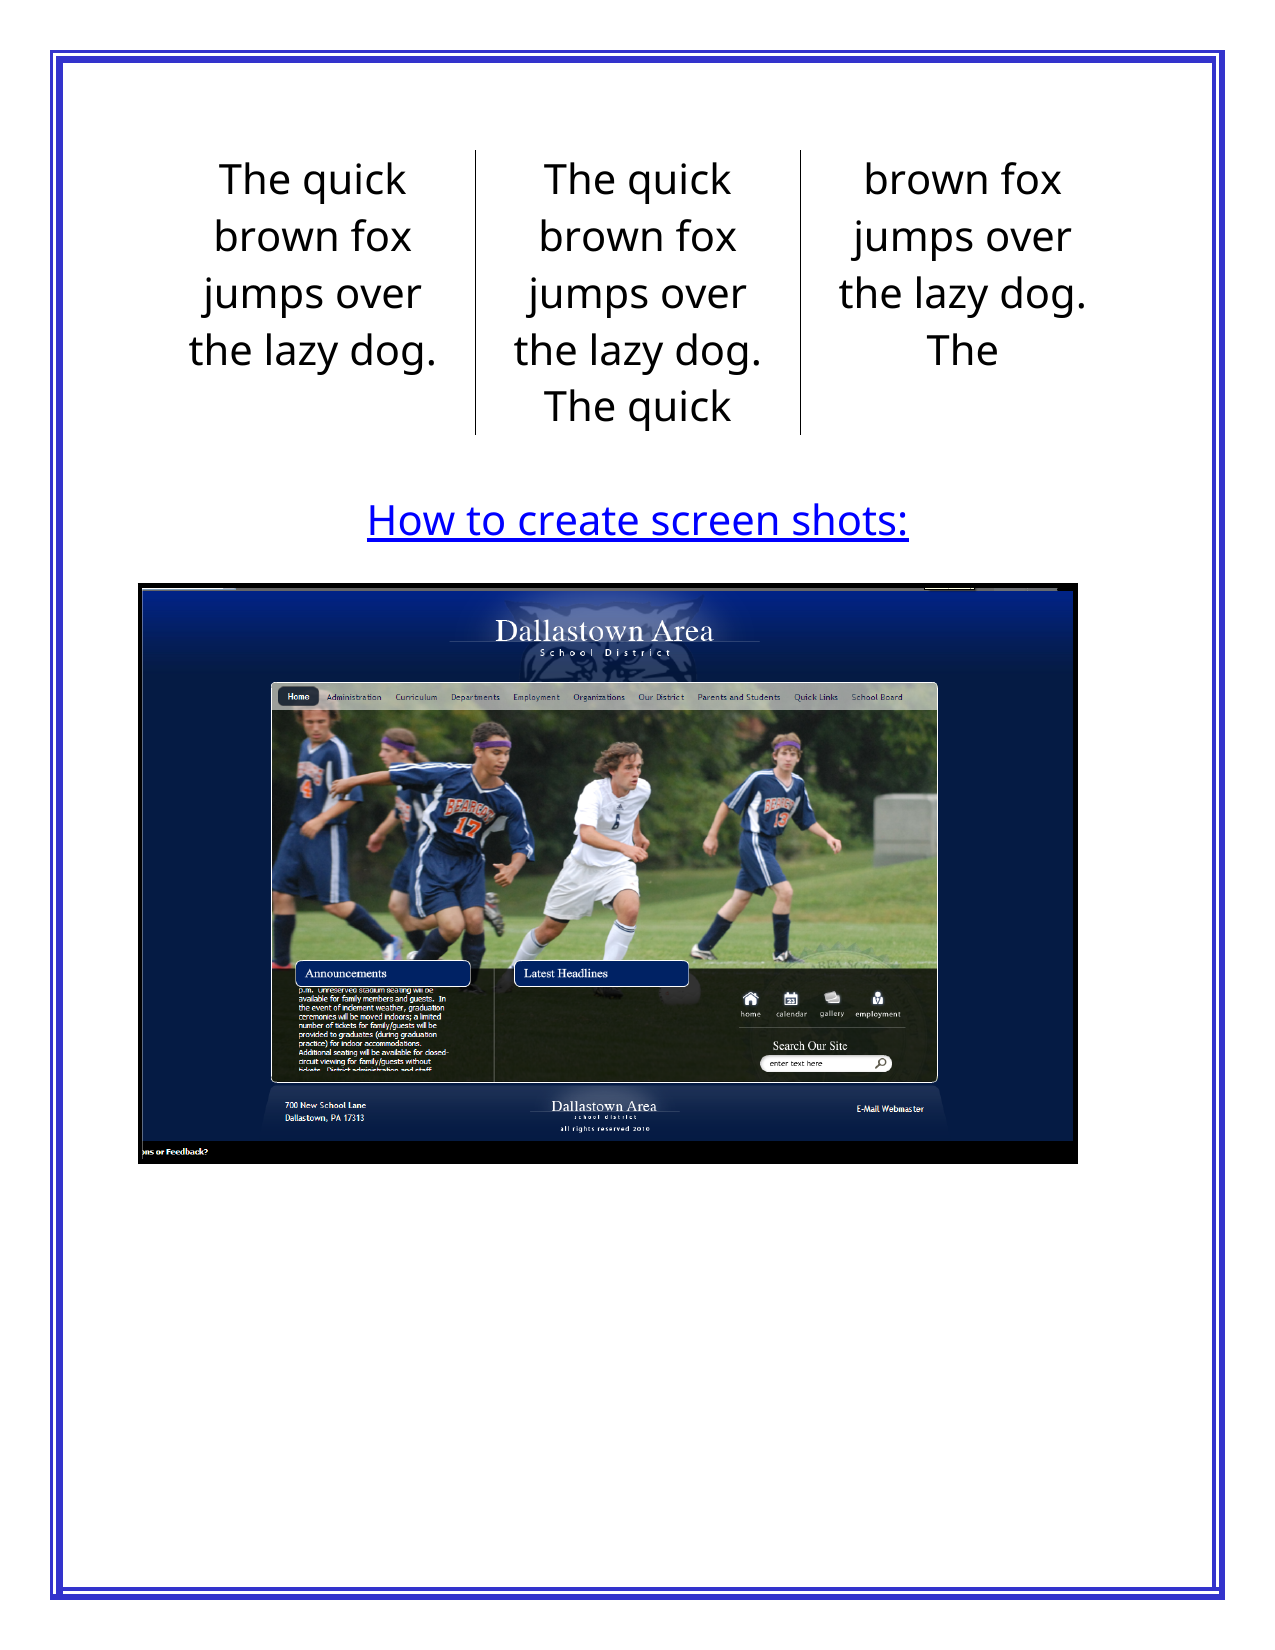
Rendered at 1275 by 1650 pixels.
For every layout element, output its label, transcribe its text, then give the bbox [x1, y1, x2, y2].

text How to create screen shots: [187, 491, 1087, 547]
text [187, 150, 437, 377]
text The quick brown fox jumps over the lazy dog. The quick brown fox jumps over the lazy dog. The [837, 150, 1087, 377]
text The quick brown fox jumps over the lazy dog. The quick brown fox jumps over the lazy dog. The [512, 150, 762, 434]
picture [142, 588, 1073, 1159]
